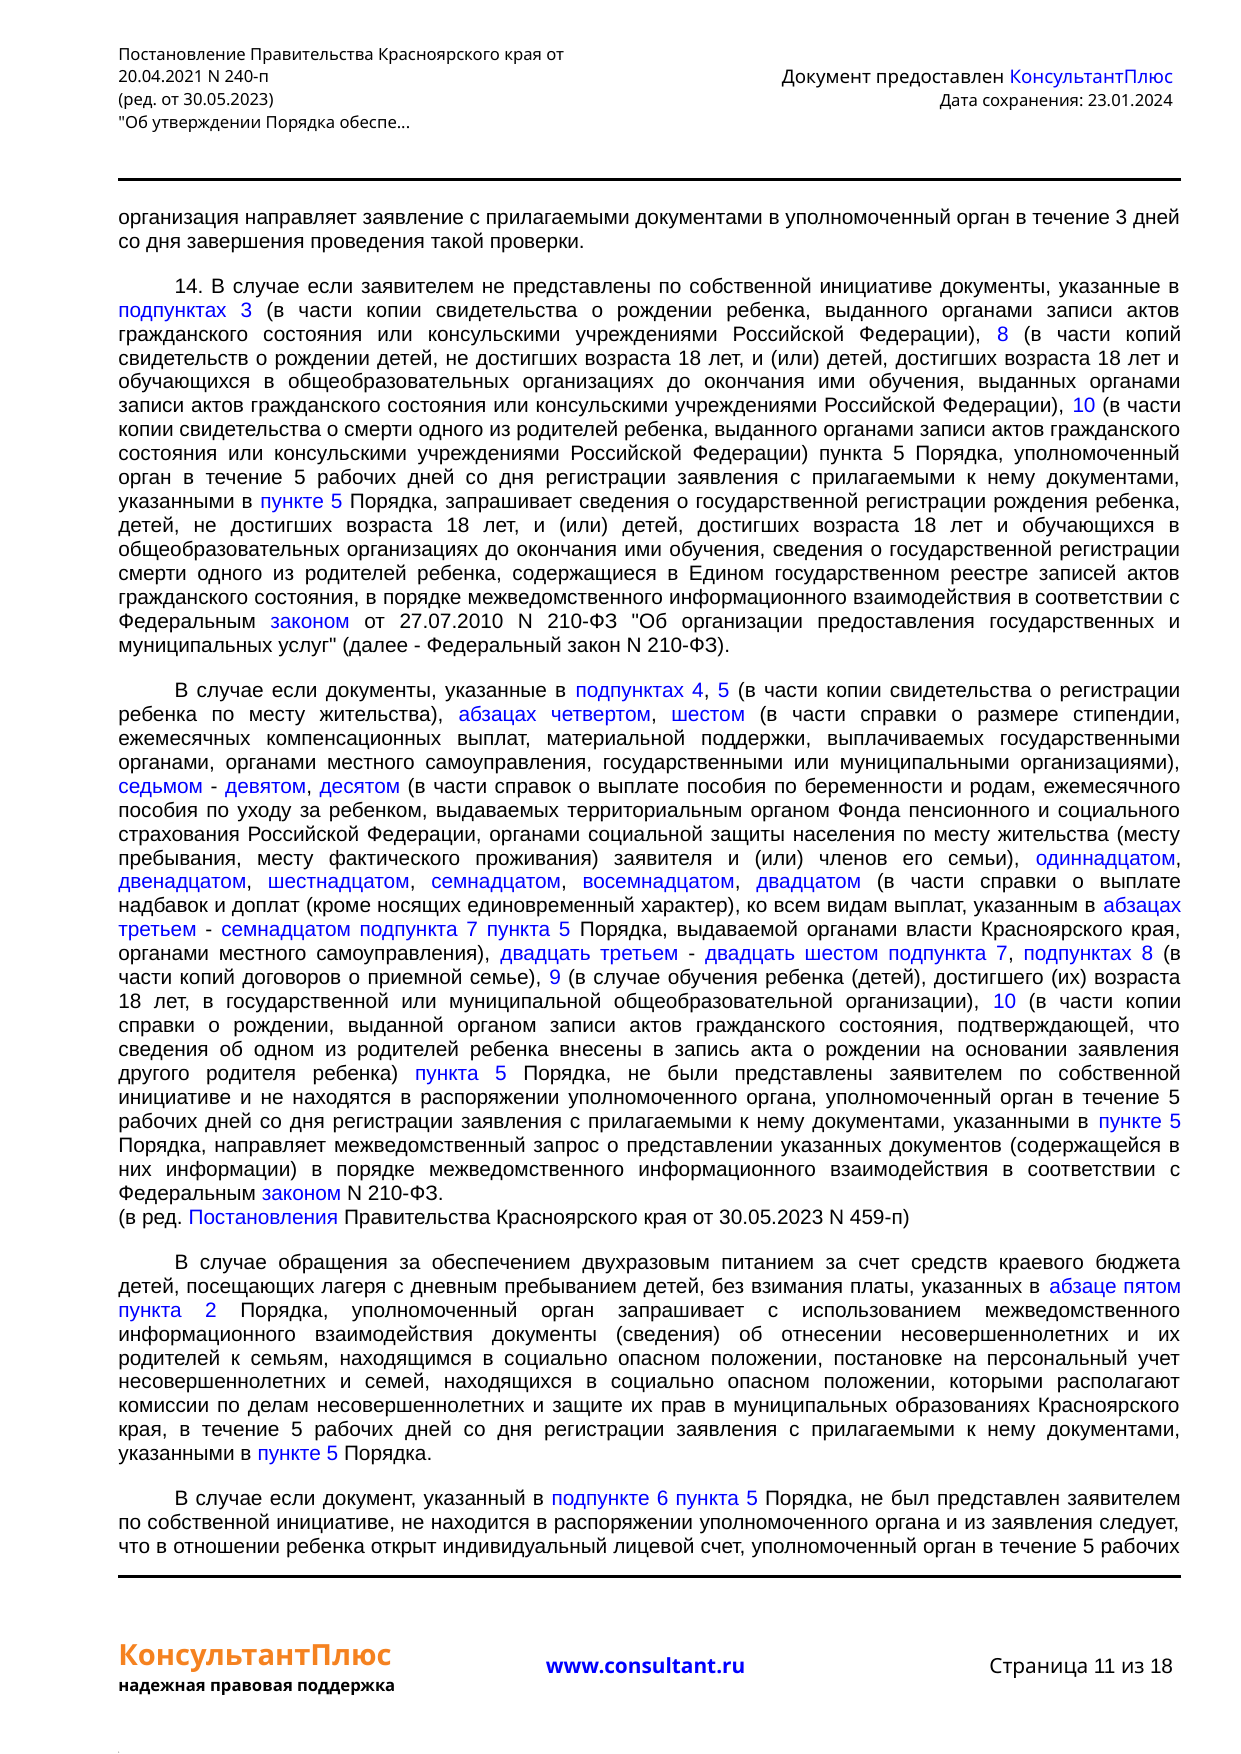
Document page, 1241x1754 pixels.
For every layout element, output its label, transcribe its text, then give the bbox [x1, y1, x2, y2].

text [118, 1486, 1181, 1558]
text 14. В случае если заявителем не представлены по собственной инициативе документы, указанные в подпунктах 3 (в части копии свидетельства о рождении ребенка, выданного органами записи актов гражданского состояния или консульскими учреждениями Российской Федерации), 8 (в части копий свидетельств о рождении детей, не достигших возраста 18 лет, и (или) детей, достигших возраста 18 лет и обучающихся в общеобразовательных организациях до окончания ими обучения, выданных органами записи актов гражданского состояния или консульскими учреждениями Российской Федерации), 10 (в части копии свидетельства о смерти одного из родителей ребенка, выданного органами записи актов гражданского состояния или консульскими учреждениями Российской Федерации) пункта 5 Порядка, уполномоченный орган в течение 5 рабочих дней со дня регистрации заявления с прилагаемыми к нему документами, указанными в пункте 5 Порядка, запрашивает сведения о государственной регистрации рождения ребенка, детей, не достигших возраста 18 лет, и (или) детей, достигших возраста 18 лет и обучающихся в общеобразовательных организациях до окончания ими обучения, сведения о государственной регистрации смерти одного из родителей ребенка, содержащиеся в Едином государственном реестре записей актов гражданского состояния, в порядке межведомственного информационного взаимодействия в соответствии с Федеральным законом от 27.07.2010 N 210-ФЗ "Об организации предоставления государственных и муниципальных услуг" (далее - Федеральный закон N 210-ФЗ). [118, 273, 1181, 657]
text В случае если документы, указанные в подпунктах 4, 5 (в части копии свидетельства о регистрации ребенка по месту жительства), абзацах четвертом, шестом (в части справки о размере стипендии, ежемесячных компенсационных выплат, материальной поддержки, выплачиваемых государственными органами, органами местного самоуправления, государственными или муниципальными организациями), седьмом - девятом, десятом (в части справок о выплате пособия по беременности и родам, ежемесячного пособия по уходу за ребенком, выдаваемых территориальным органом Фонда пенсионного и социального страхования Российской Федерации, органами социальной защиты населения по месту жительства (месту пребывания, месту фактического проживания) заявителя и (или) членов его семьи), одиннадцатом, двенадцатом, шестнадцатом, семнадцатом, восемнадцатом, двадцатом (в части справки о выплате надбавок и доплат (кроме носящих единовременный характер), ко всем видам выплат, указанным в абзацах третьем - семнадцатом подпункта 7 пункта 5 Порядка, выдаваемой органами власти Красноярского края, органами местного самоуправления), двадцать третьем - двадцать шестом подпункта 7, подпунктах 8 (в части копий договоров о приемной семье), 9 (в случае обучения ребенка (детей), достигшего (их) возраста 18 лет, в государственной или муниципальной общеобразовательной организации), 10 (в части копии справки о рождении, выданной органом записи актов гражданского состояния, подтверждающей, что сведения об одном из родителей ребенка внесены в запись акта о рождении на основании заявления другого родителя ребенка) пункта 5 Порядка, не были представлены заявителем по собственной инициативе и не находятся в распоряжении уполномоченного органа, уполномоченный орган в течение 5 рабочих дней со дня регистрации заявления с прилагаемыми к нему документами, указанными в пункте 5 Порядка, направляет межведомственный запрос о представлении указанных документов (содержащейся в них информации) в порядке межведомственного информационного взаимодействия в соответствии с Федеральным законом N 210-ФЗ. [118, 678, 1181, 1205]
text В случае обращения за обеспечением двухразовым питанием за счет средств краевого бюджета детей, посещающих лагеря с дневным пребыванием детей, без взимания платы, указанных в абзаце пятом пункта 2 Порядка, уполномоченный орган запрашивает с использованием межведомственного информационного взаимодействия документы (сведения) об отнесении несовершеннолетних и их родителей к семьям, находящимся в социально опасном положении, постановке на персональный учет несовершеннолетних и семей, находящихся в социально опасном положении, которыми располагают комиссии по делам несовершеннолетних и защите их прав в муниципальных образованиях Красноярского края, в течение 5 рабочих дней со дня регистрации заявления с прилагаемыми к нему документами, указанными в пункте 5 Порядка. [118, 1249, 1181, 1465]
text (в ред. Постановления Правительства Красноярского края от 30.05.2023 N 459-п) [118, 1205, 1181, 1229]
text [118, 205, 1181, 253]
